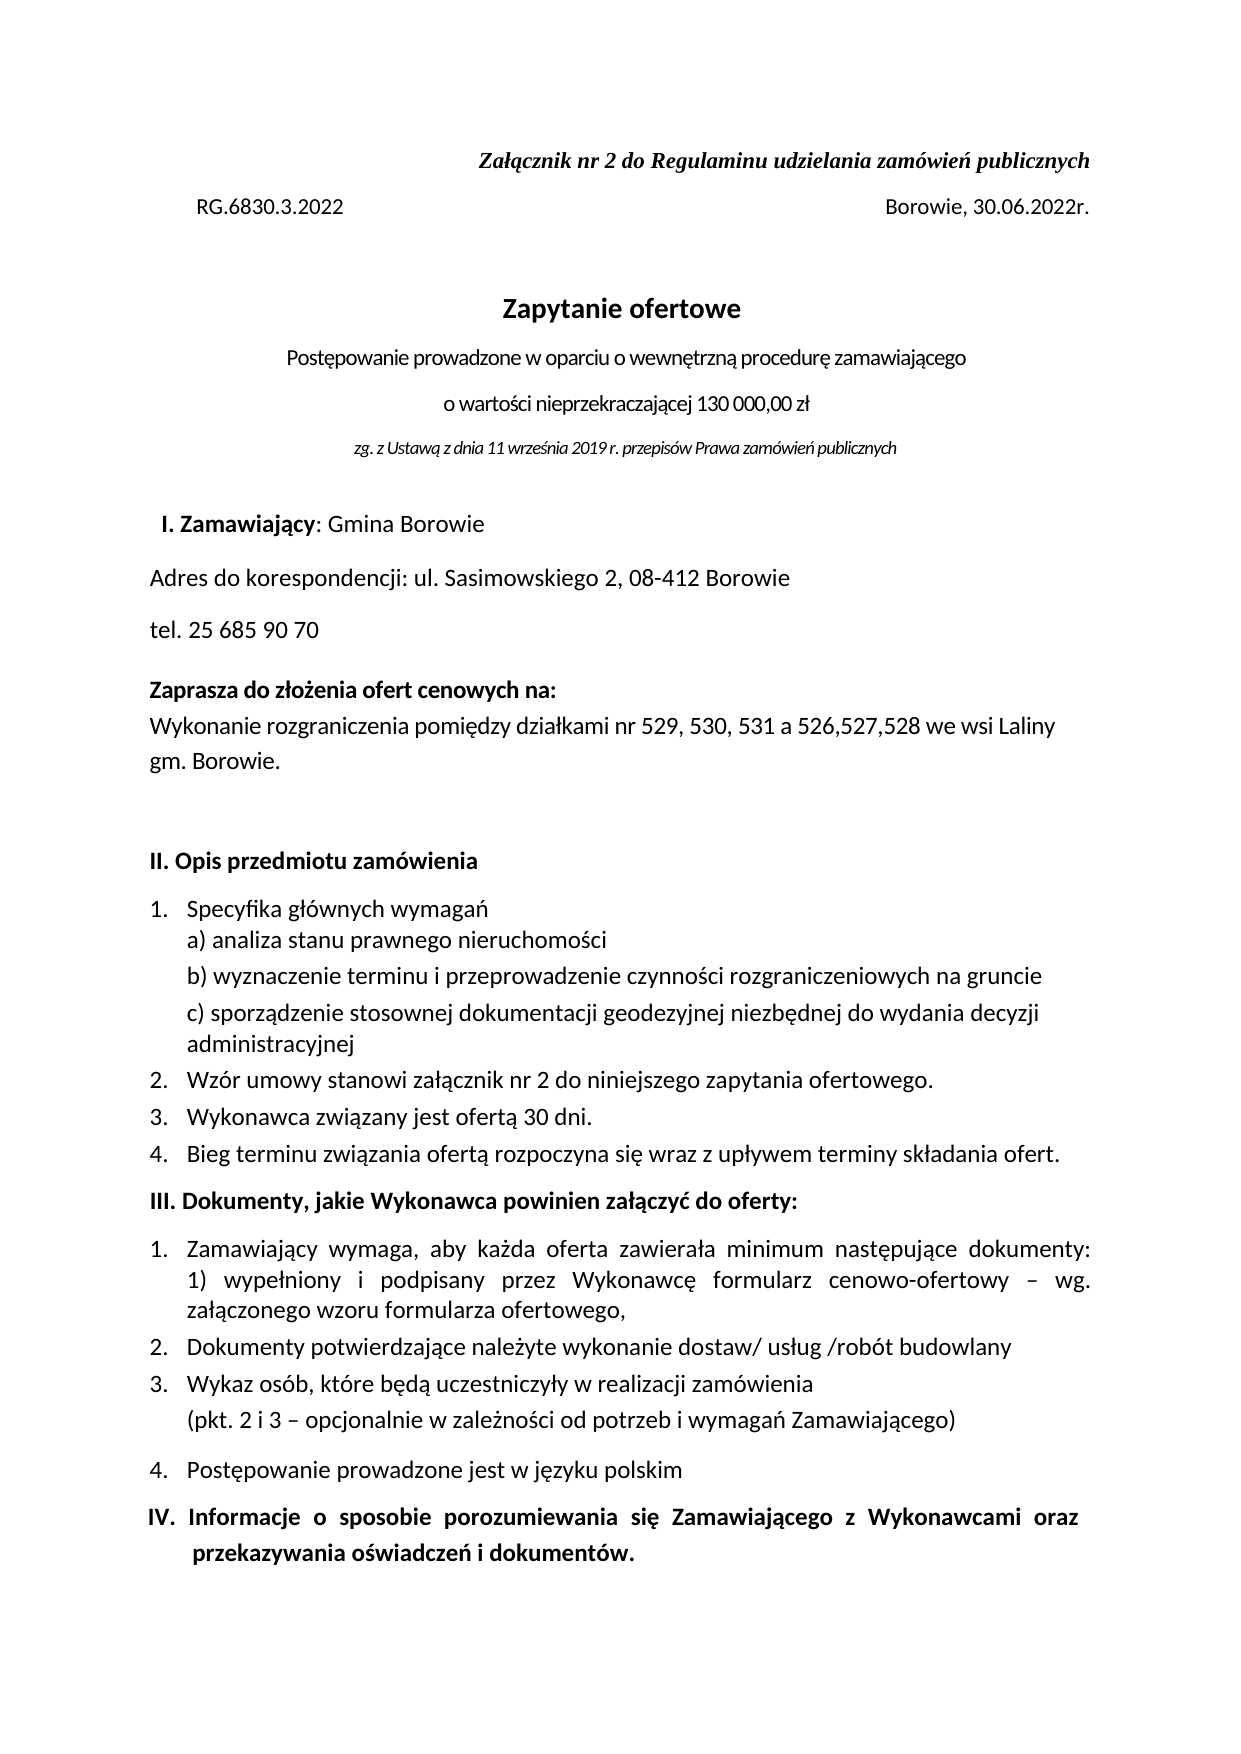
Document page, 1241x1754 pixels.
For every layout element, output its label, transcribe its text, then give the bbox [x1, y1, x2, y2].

text b) wyznaczenie terminu i przeprowadzenie czynności rozgraniczeniowych na gruncie [187, 961, 1093, 991]
text IV. Informacje o sposobie porozumiewania się Zamawiającego z Wykonawcami oraz przekazywania oświadczeń i dokumentów. [148, 1497, 1093, 1568]
list Wykonawca związany jest ofertą 30 dni. [149, 1101, 1093, 1132]
text Postępowanie prowadzone w oparciu o wewnętrzną procedurę zamawiającego [161, 343, 1093, 371]
list Wzór umowy stanowi załącznik nr 2 do niniejszego zapytania ofertowego. [149, 1064, 1093, 1095]
text c) sporządzenie stosownej dokumentacji geodezyjnej niezbędnej do wydania decyzji administracyjnej [187, 997, 1093, 1058]
text o wartości nieprzekraczającej 130 000,00 zł [161, 389, 1093, 418]
list Wykaz osób, które będą uczestniczyły w realizacji zamówienia [149, 1368, 1093, 1398]
list Bieg terminu związania ofertą rozpoczyna się wraz z upływem terminy składania ofert. [149, 1138, 1093, 1169]
text I. Zamawiający: Gmina Borowie [161, 478, 1093, 539]
text III. Dokumenty, jakie Wykonawca powinien załączyć do oferty: [149, 1181, 1093, 1217]
text Zaprasza do złożenia ofert cenowych na: Wykonanie rozgraniczenia pomiędzy działkami nr 529, 530, 531 a 526,527,528 we wsi Laliny gm. Borowie. [149, 670, 1093, 777]
list Dokumenty potwierdzające należyte wykonanie dostaw/ usług /robót budowlany [149, 1331, 1093, 1362]
list Postępowanie prowadzone jest w języku polskim [149, 1454, 1093, 1485]
text (pkt. 2 i 3 – opcjonalnie w zależności od potrzeb i wymagań Zamawiającego) [187, 1404, 1093, 1435]
text zg. z Ustawą z dnia 11 września 2019 r. przepisów Prawa zamówień publicznych [161, 436, 1093, 459]
text Zapytanie ofertowe [148, 291, 1096, 326]
text II. Opis przedmiotu zamówienia [149, 841, 1093, 877]
text RG.6830.3.2022 Borowie, 30.06.2022r. [196, 186, 1093, 222]
list Specyfika głównych wymagań a) analiza stanu prawnego nieruchomości [149, 893, 1093, 954]
text Adres do korespondencji: ul. Sasimowskiego 2, 08-412 Borowie [149, 558, 1093, 593]
text tel. 25 685 90 70 [149, 610, 1093, 645]
text Załącznik nr 2 do Regulaminu udzielania zamówień publicznych [148, 148, 1093, 174]
list Zamawiający wymaga, aby każda oferta zawierała minimum następujące dokumenty: 1) wypełniony i podpisany przez Wykonawcę formularz cenowo-ofertowy – wg. załączonego wzoru formularza ofertowego, [149, 1233, 1093, 1325]
